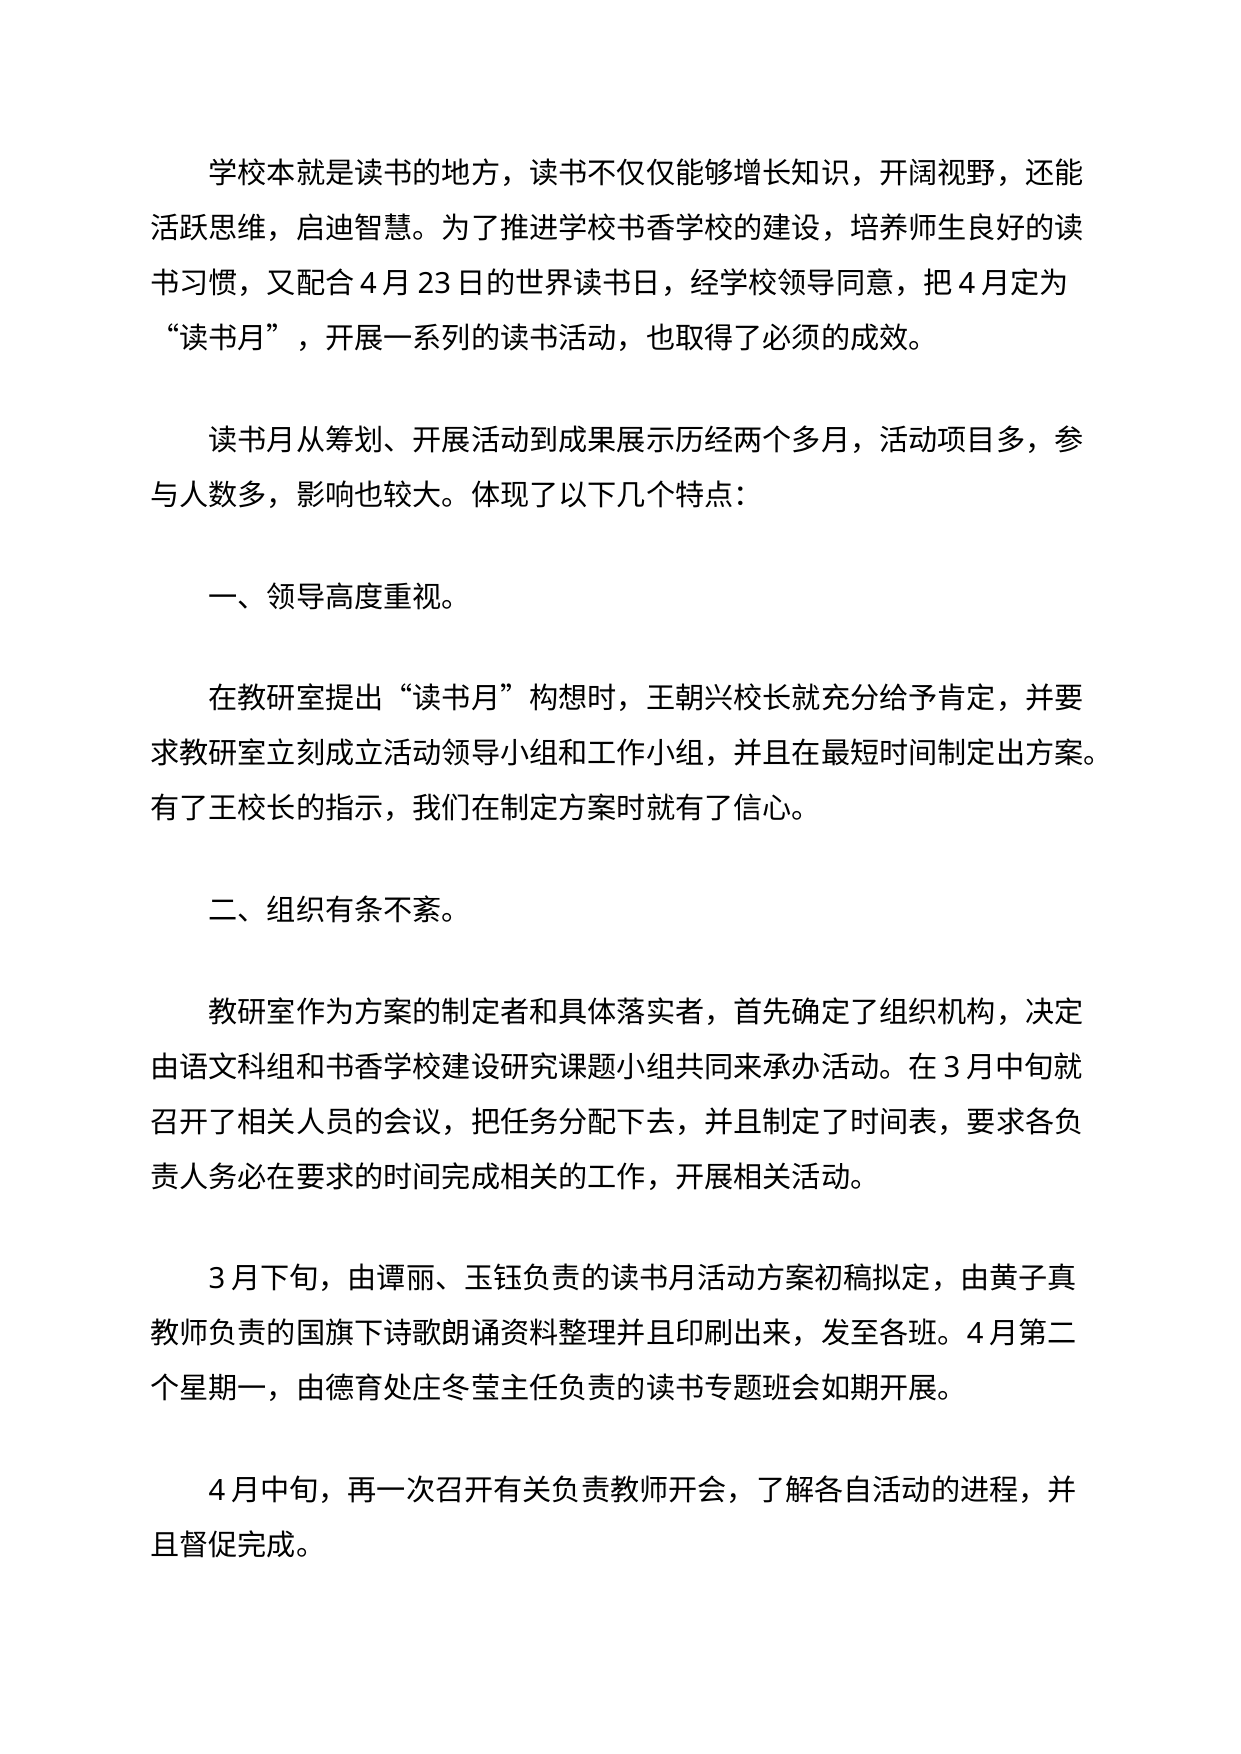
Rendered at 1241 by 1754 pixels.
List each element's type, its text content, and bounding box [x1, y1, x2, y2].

text 4月中旬，再一次召开有关负责教师开会，了解各自活动的进程，并且督促完成。 [150, 1467, 1090, 1564]
text 3月下旬，由谭丽、玉钰负责的读书月活动方案初稿拟定，由黄子真教师负责的国旗下诗歌朗诵资料整理并且印刷出来，发至各班。4月第二个星期一，由德育处庄冬莹主任负责的读书专题班会如期开展。 [150, 1255, 1090, 1407]
text 教研室作为方案的制定者和具体落实者，首先确定了组织机构，决定由语文科组和书香学校建设研究课题小组共同来承办活动。在3月中旬就召开了相关人员的会议，把任务分配下去，并且制定了时间表，要求各负责人务必在要求的时间完成相关的工作，开展相关活动。 [150, 988, 1090, 1195]
text 一、领导高度重视。 [150, 573, 1090, 616]
text 读书月从筹划、开展活动到成果展示历经两个多月，活动项目多，参与人数多，影响也较大。体现了以下几个特点： [150, 417, 1090, 514]
text 在教研室提出“读书月”构想时，王朝兴校长就充分给予肯定，并要求教研室立刻成立活动领导小组和工作小组，并且在最短时间制定出方案。有了王校长的指示，我们在制定方案时就有了信心。 [150, 675, 1090, 827]
text 学校本就是读书的地方，读书不仅仅能够增长知识，开阔视野，还能活跃思维，启迪智慧。为了推进学校书香学校的建设，培养师生良好的读书习惯，又配合4月23日的世界读书日，经学校领导同意，把4月定为“读书月”，开展一系列的读书活动，也取得了必须的成效。 [150, 150, 1090, 357]
text 二、组织有条不紊。 [150, 887, 1090, 929]
